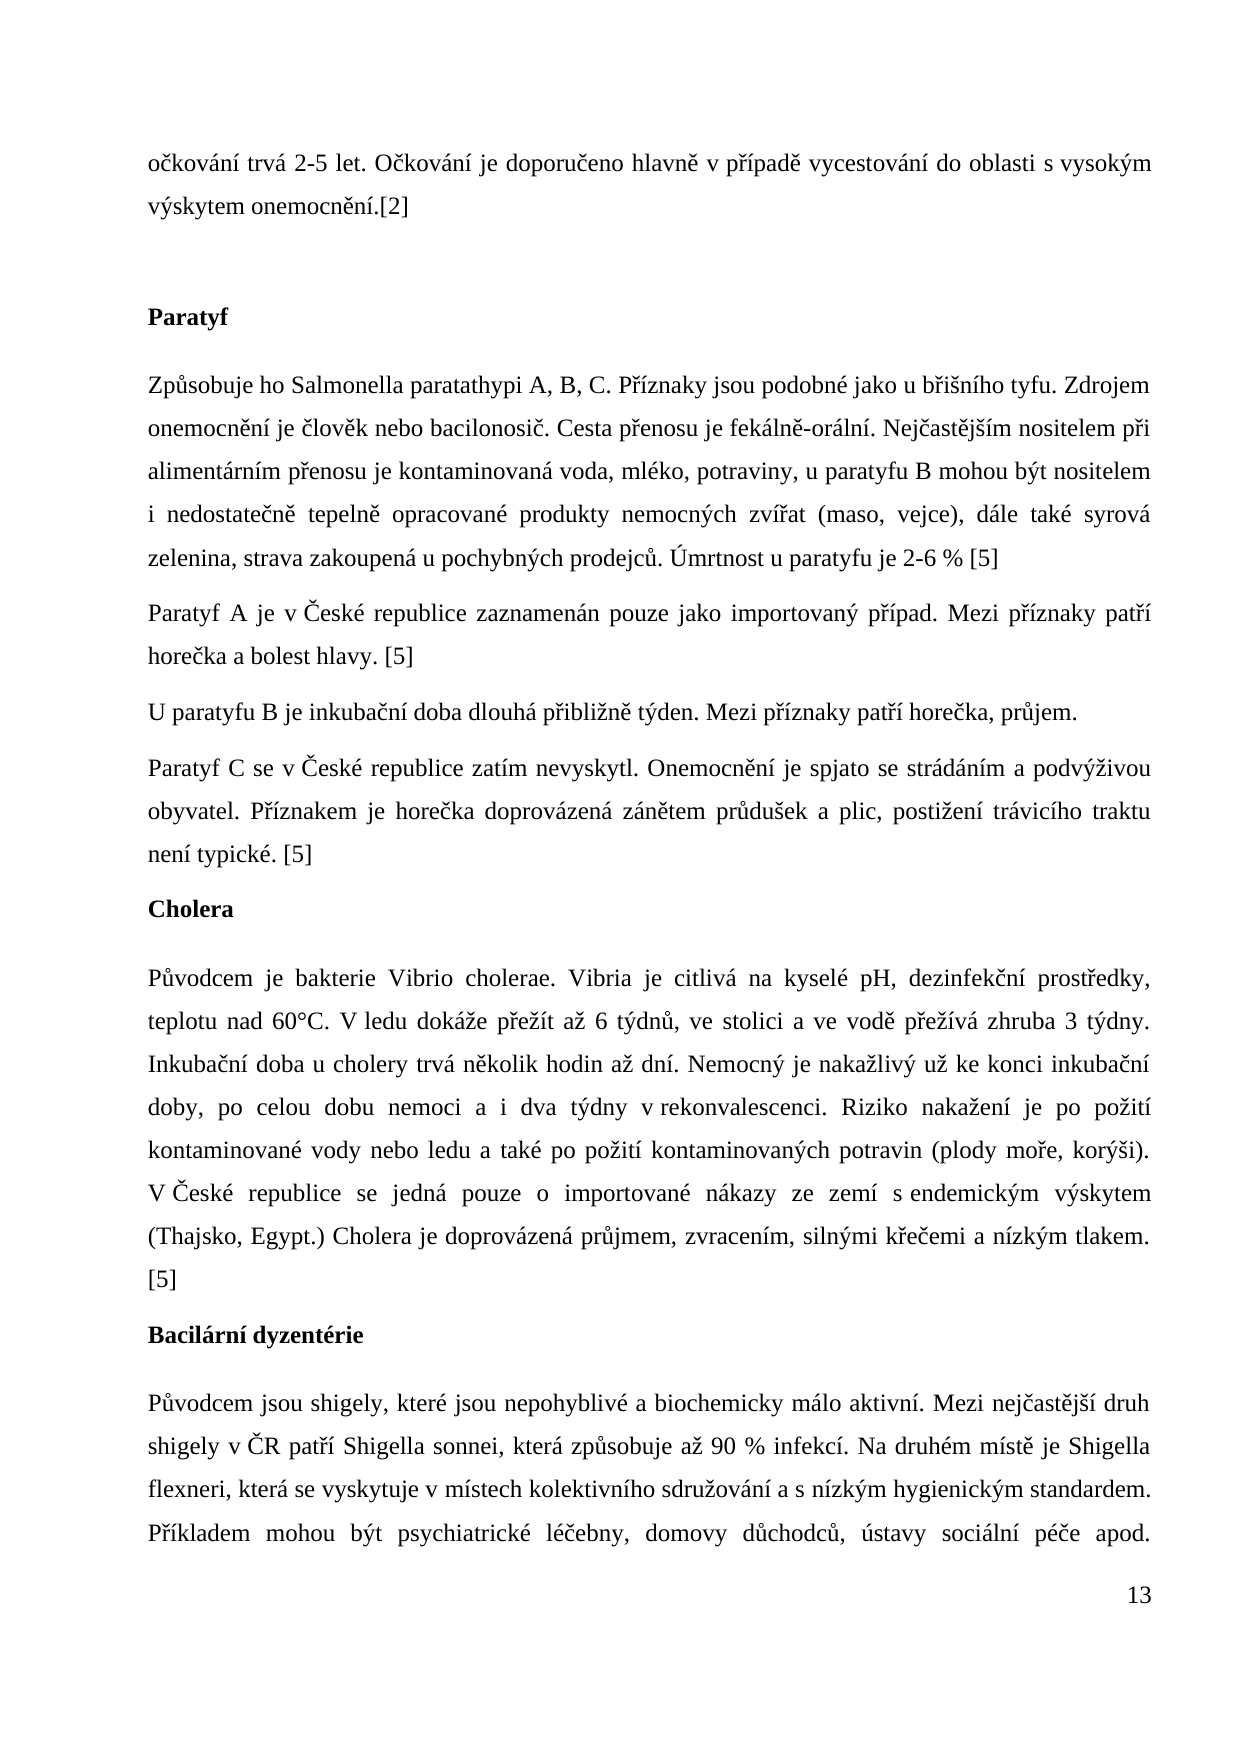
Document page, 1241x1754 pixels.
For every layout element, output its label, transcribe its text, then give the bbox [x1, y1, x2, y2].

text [148, 1388, 1152, 1546]
text Paratyf A je v České republice zaznamenán pouze jako importovaný případ. Mezi příznaky patří horečka a bolest hlavy. [5] [148, 598, 1152, 670]
text Bacilární dyzentérie [148, 1320, 1152, 1349]
text U paratyfu B je inkubační doba dlouhá přibližně týden. Mezi příznaky patří horečka, průjem. [148, 697, 1152, 726]
text Cholera [148, 894, 1152, 923]
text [148, 148, 1152, 219]
text Původcem je bakterie Vibrio cholerae. Vibria je citlivá na kyselé pH, dezinfekční prostředky, teplotu nad 60°C. V ledu dokáže přežít až 6 týdnů, ve stolici a ve vodě přežívá zhruba 3 týdny. Inkubační doba u cholery trvá několik hodin až dní. Nemocný je nakažlivý už ke konci inkubační doby, po celou dobu nemoci a i dva týdny v rekonvalescenci. Riziko nakažení je po požití kontaminované vody nebo ledu a také po požití kontaminovaných potravin (plody moře, korýši). V České republice se jedná pouze o importované nákazy ze zemí s endemickým výskytem (Thajsko, Egypt.) Cholera je doprovázená průjmem, zvracením, silnými křečemi a nízkým tlakem. [5] [148, 963, 1152, 1293]
text Způsobuje ho Salmonella paratathypi A, B, C. Příznaky jsou podobné jako u břišního tyfu. Zdrojem onemocnění je člověk nebo bacilonosič. Cesta přenosu je fekálně-orální. Nejčastějším nositelem při alimentárním přenosu je kontaminovaná voda, mléko, potraviny, u paratyfu B mohou být nositelem i nedostatečně tepelně opracované produkty nemocných zvířat (maso, vejce), dále také syrová zelenina, strava zakoupená u pochybných prodejců. Úmrtnost u paratyfu je 2-6 % [5] [148, 370, 1152, 571]
text Paratyf C se v České republice zatím nevyskytl. Onemocnění je spjato se strádáním a podvýživou obyvatel. Příznakem je horečka doprovázená zánětem průdušek a plic, postižení trávicího traktu není typické. [5] [148, 753, 1152, 868]
text Paratyf [148, 302, 1152, 331]
